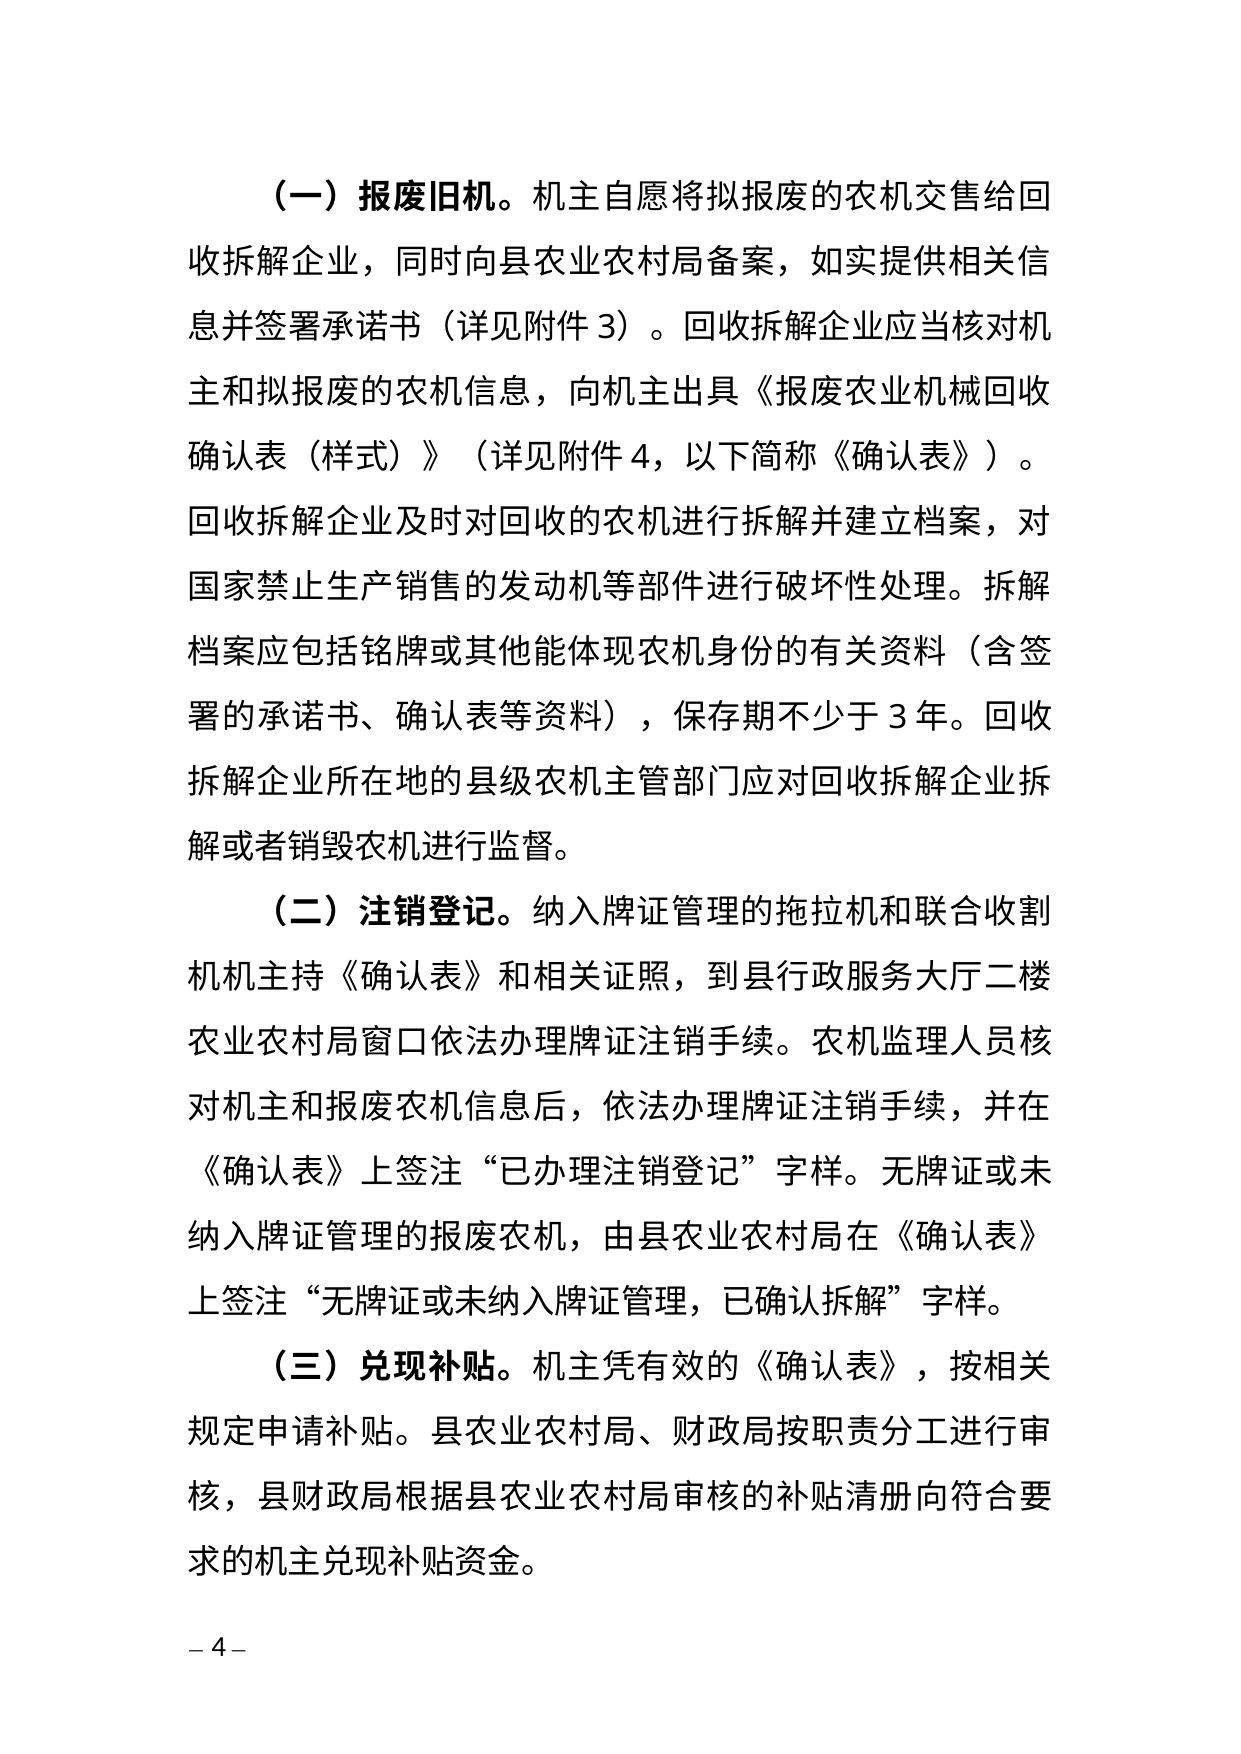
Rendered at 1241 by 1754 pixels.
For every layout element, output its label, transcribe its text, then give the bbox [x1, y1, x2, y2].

text （二）注销登记。纳入牌证管理的拖拉机和联合收割机机主持《确认表》和相关证照，到县行政服务大厅二楼农业农村局窗口依法办理牌证注销手续。农机监理人员核对机主和报废农机信息后，依法办理牌证注销手续，并在《确认表》上签注“已办理注销登记”字样。无牌证或未纳入牌证管理的报废农机，由县农业农村局在《确认表》上签注“无牌证或未纳入牌证管理，已确认拆解”字样。 [187, 877, 1053, 1332]
text （一）报废旧机。机主自愿将拟报废的农机交售给回收拆解企业，同时向县农业农村局备案，如实提供相关信息并签署承诺书（详见附件3）。回收拆解企业应当核对机主和拟报废的农机信息，向机主出具《报废农业机械回收确认表（样式）》（详见附件4，以下简称《确认表》）。回收拆解企业及时对回收的农机进行拆解并建立档案，对国家禁止生产销售的发动机等部件进行破坏性处理。拆解档案应包括铭牌或其他能体现农机身份的有关资料（含签署的承诺书、确认表等资料），保存期不少于3年。回收拆解企业所在地的县级农机主管部门应对回收拆解企业拆解或者销毁农机进行监督。 [187, 162, 1053, 877]
text （三）兑现补贴。机主凭有效的《确认表》，按相关规定申请补贴。县农业农村局、财政局按职责分工进行审核，县财政局根据县农业农村局审核的补贴清册向符合要求的机主兑现补贴资金。 [187, 1332, 1053, 1592]
